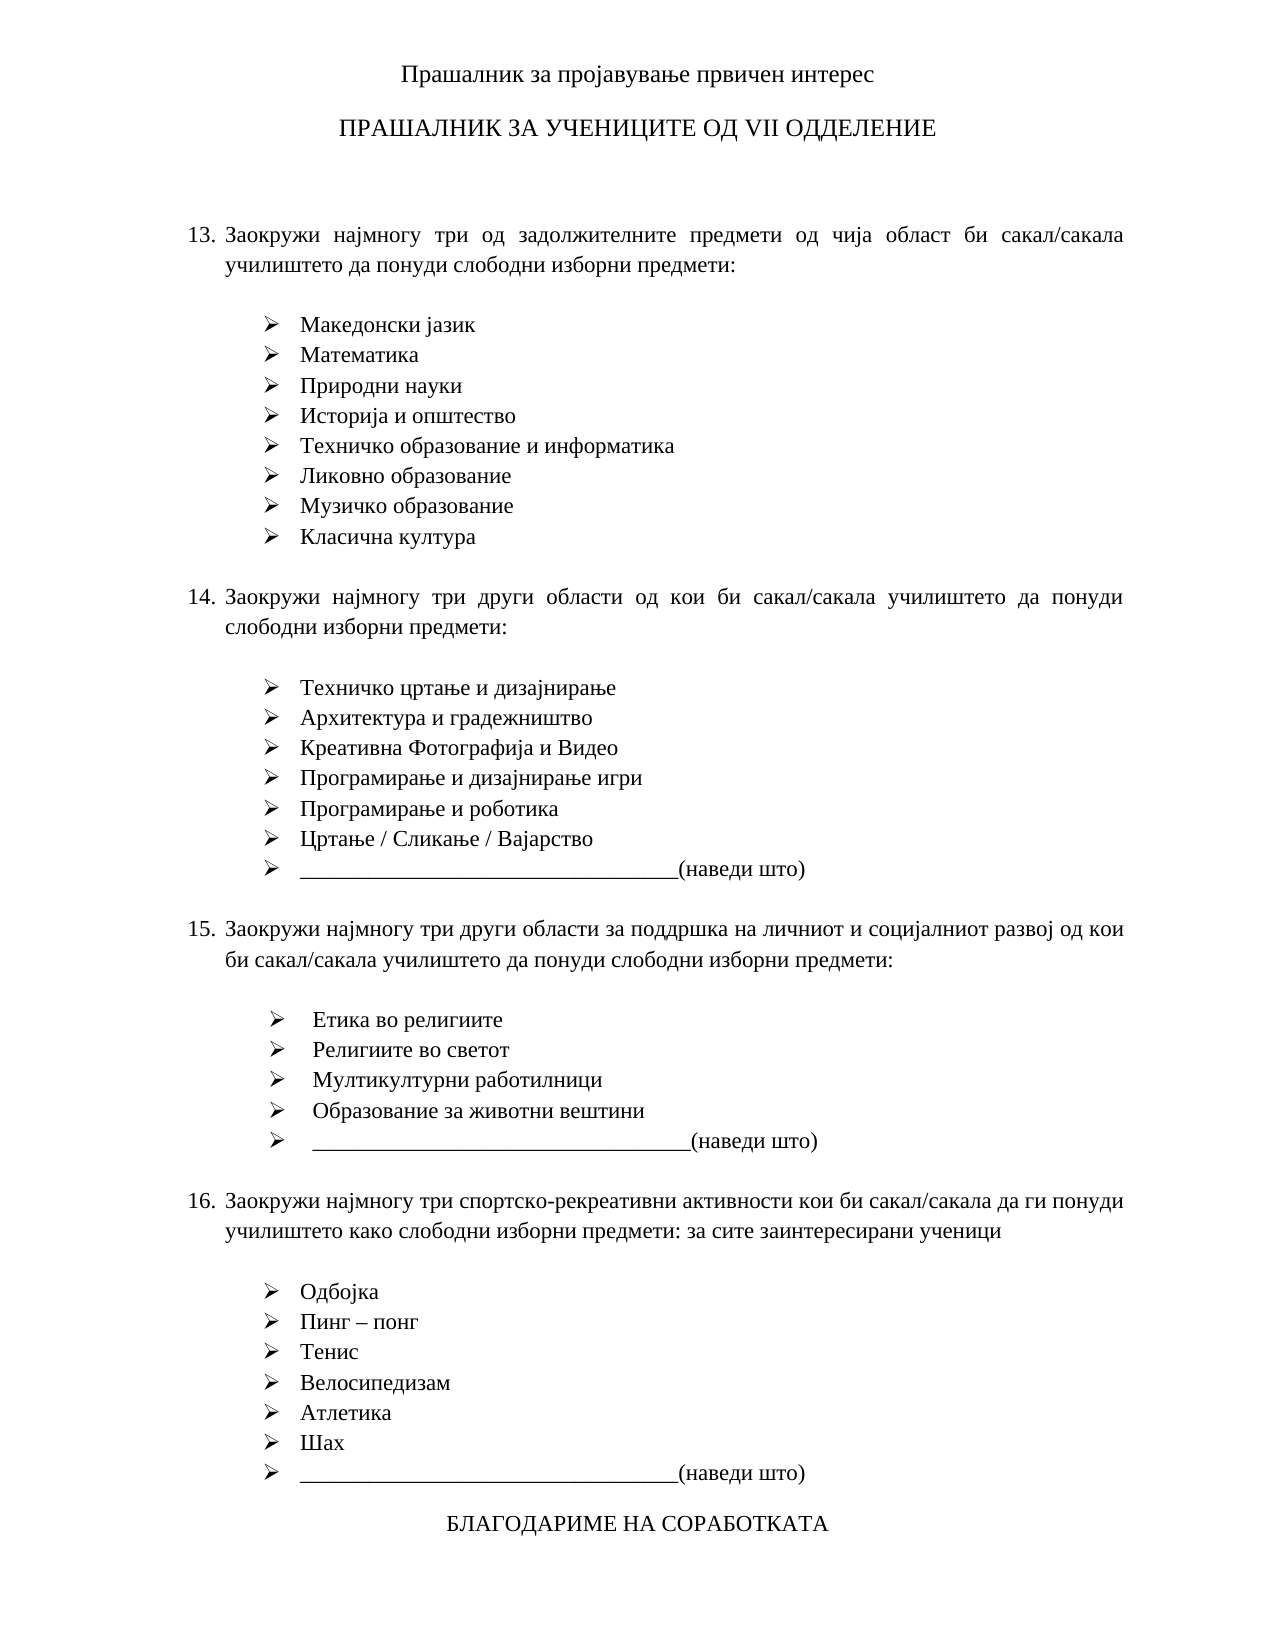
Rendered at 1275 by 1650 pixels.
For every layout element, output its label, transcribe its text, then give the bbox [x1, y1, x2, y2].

text БЛАГОДАРИМЕ НА СОРАБОТКАТА [150, 1510, 1125, 1537]
list Техничко цртање и дизајнирање [262, 674, 1125, 700]
list _________________________________(наведи што) [262, 855, 1125, 881]
list Креативна Фотографија и Видео [262, 734, 1125, 761]
list Природни науки [262, 372, 1125, 398]
list Заокружи најмногу три други области за поддршка на личниот и социјалниот развој од кои би сакал/сакала училиштето да понуди слободни изборни предмети: [187, 916, 1125, 972]
list Математика [262, 342, 1125, 368]
list Заокружи најмногу три од задолжителните предмети од чија област би сакал/сакала училиштето да понуди слободни изборни предмети: [187, 221, 1125, 277]
list Музичко образование [262, 493, 1125, 519]
list Заокружи најмногу три други области од кои би сакал/сакала училиштето да понуди слободни изборни предмети: [187, 583, 1125, 640]
list Архитектура и градежништво [262, 704, 1125, 730]
list Ликовно образование [262, 462, 1125, 489]
list Техничко образование и информатика [262, 432, 1125, 458]
list _________________________________(наведи што) [262, 1459, 1125, 1486]
list Класична култура [262, 523, 1125, 549]
list Тенис [262, 1338, 1125, 1365]
list Етика во религиите [268, 1006, 1125, 1032]
list Цртање / Сликање / Вајарство [262, 825, 1125, 851]
list Програмирање и дизајнирање игри [262, 764, 1125, 791]
list Пинг – понг [262, 1308, 1125, 1334]
list Македонски јазик [262, 311, 1125, 338]
text ПРАШАЛНИК ЗА УЧЕНИЦИТЕ ОД VII ОДДЕЛЕНИЕ [150, 113, 1125, 142]
list Одбојка [262, 1278, 1125, 1304]
list Велосипедизам [262, 1369, 1125, 1395]
list Историја и општество [262, 402, 1125, 428]
list Мултикултурни работилници [268, 1067, 1125, 1093]
list Атлетика [262, 1399, 1125, 1425]
text Прашалник за пројавување првичен интерес [150, 59, 1125, 88]
list Програмирање и роботика [262, 795, 1125, 821]
list _________________________________(наведи што) [268, 1127, 1125, 1153]
list Заокружи најмногу три спортско-рекреативни активности кои би сакал/сакала да ги понуди училиштето како слободни изборни предмети: за сите заинтересирани ученици [187, 1187, 1125, 1244]
list Шах [262, 1429, 1125, 1455]
list Образование за животни вештини [268, 1097, 1125, 1123]
list Религиите во светот [268, 1036, 1125, 1063]
